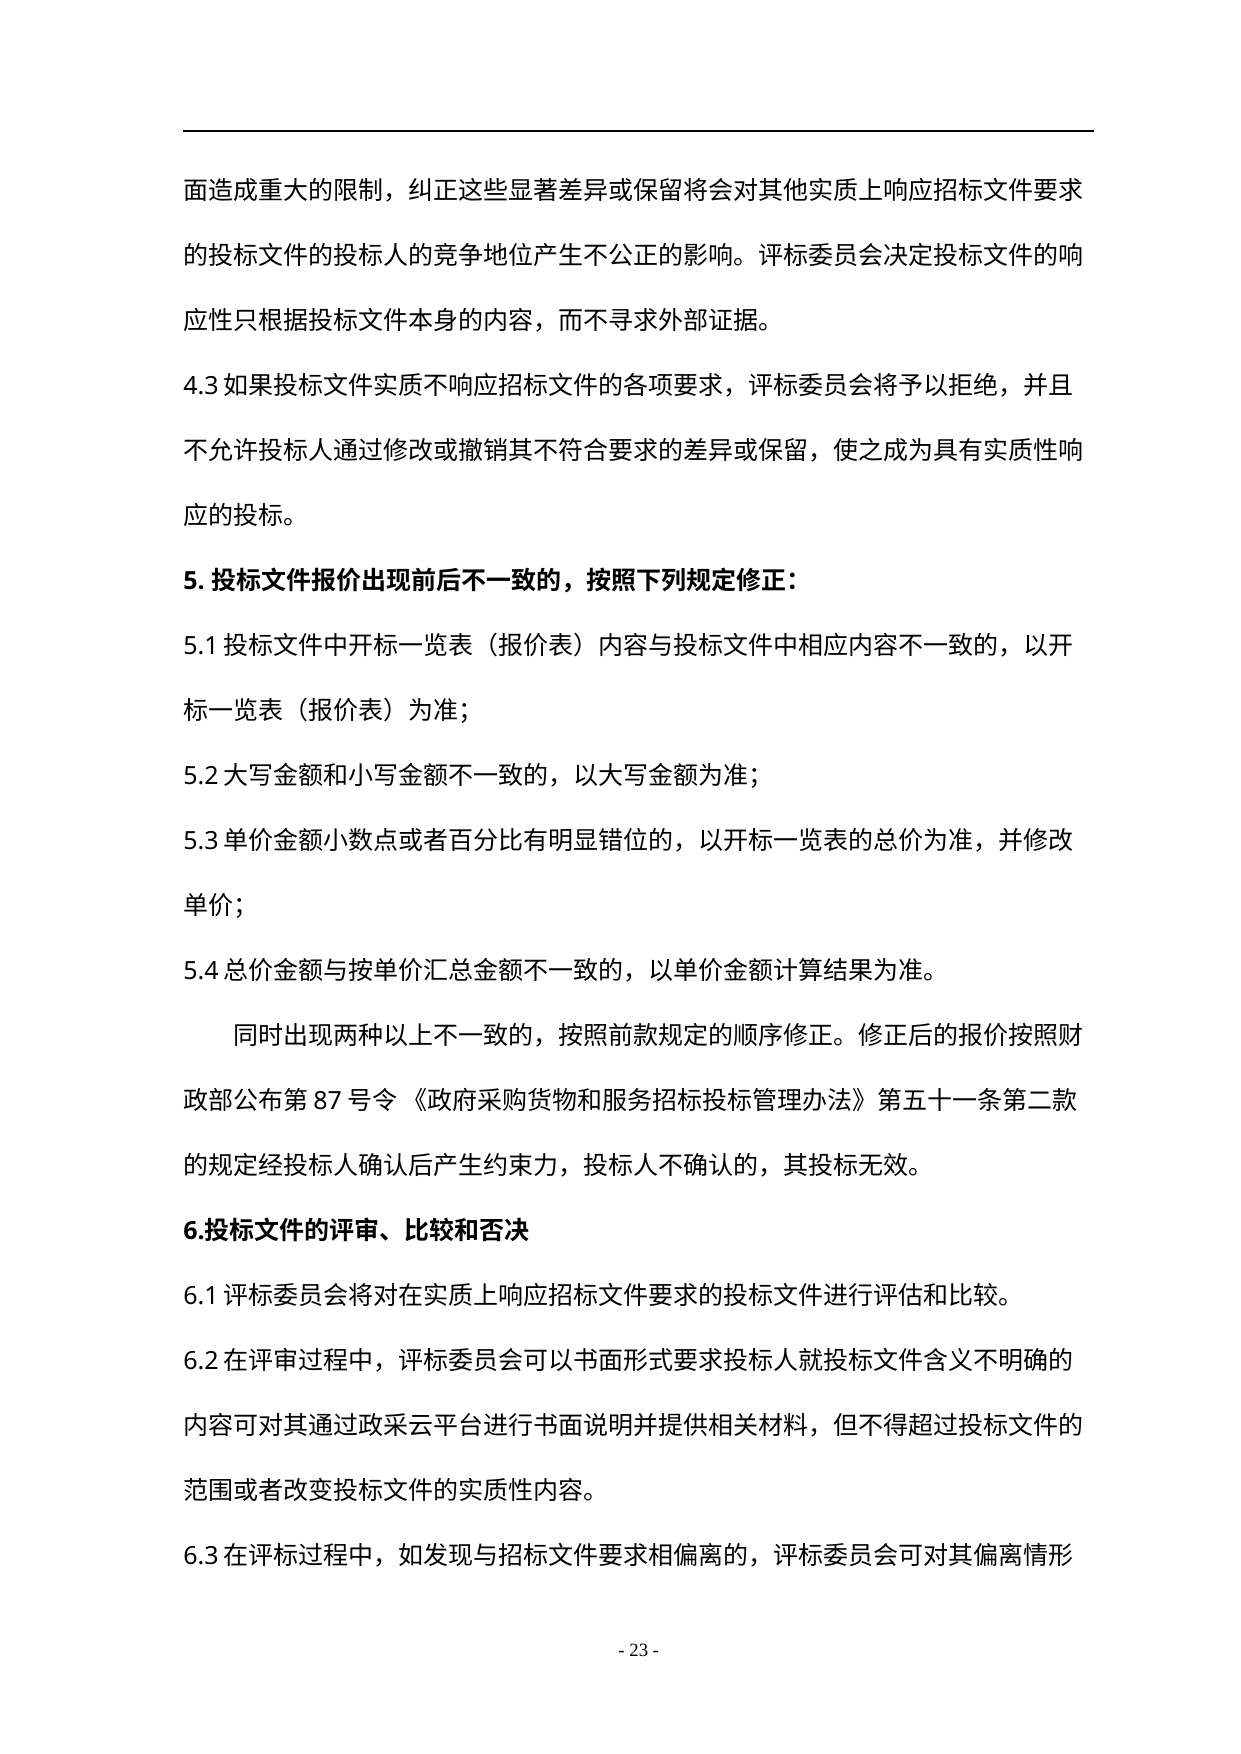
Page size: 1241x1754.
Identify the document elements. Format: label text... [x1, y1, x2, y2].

text 5.4总价金额与按单价汇总金额不一致的，以单价金额计算结果为准。 [183, 936, 1094, 1001]
text 6.投标文件的评审、比较和否决 [183, 1196, 1094, 1261]
text 6.2在评审过程中，评标委员会可以书面形式要求投标人就投标文件含义不明确的内容可对其通过政采云平台进行书面说明并提供相关材料，但不得超过投标文件的范围或者改变投标文件的实质性内容。 [183, 1326, 1094, 1521]
text 5.2大写金额和小写金额不一致的，以大写金额为准； [183, 741, 1094, 806]
text 4.3如果投标文件实质不响应招标文件的各项要求，评标委员会将予以拒绝，并且不允许投标人通过修改或撤销其不符合要求的差异或保留，使之成为具有实质性响应的投标。 [183, 351, 1094, 546]
text 5. 投标文件报价出现前后不一致的，按照下列规定修正： [183, 546, 1094, 611]
text 5.1投标文件中开标一览表（报价表）内容与投标文件中相应内容不一致的，以开标一览表（报价表）为准； [183, 611, 1094, 741]
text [183, 1521, 1094, 1586]
text 同时出现两种以上不一致的，按照前款规定的顺序修正。修正后的报价按照财政部公布第87号令 《政府采购货物和服务招标投标管理办法》第五十一条第二款的规定经投标人确认后产生约束力，投标人不确认的，其投标无效。 [183, 1001, 1094, 1196]
text 6.1评标委员会将对在实质上响应招标文件要求的投标文件进行评估和比较。 [183, 1261, 1094, 1326]
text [183, 156, 1094, 351]
text 5.3单价金额小数点或者百分比有明显错位的，以开标一览表的总价为准，并修改单价； [183, 806, 1094, 936]
